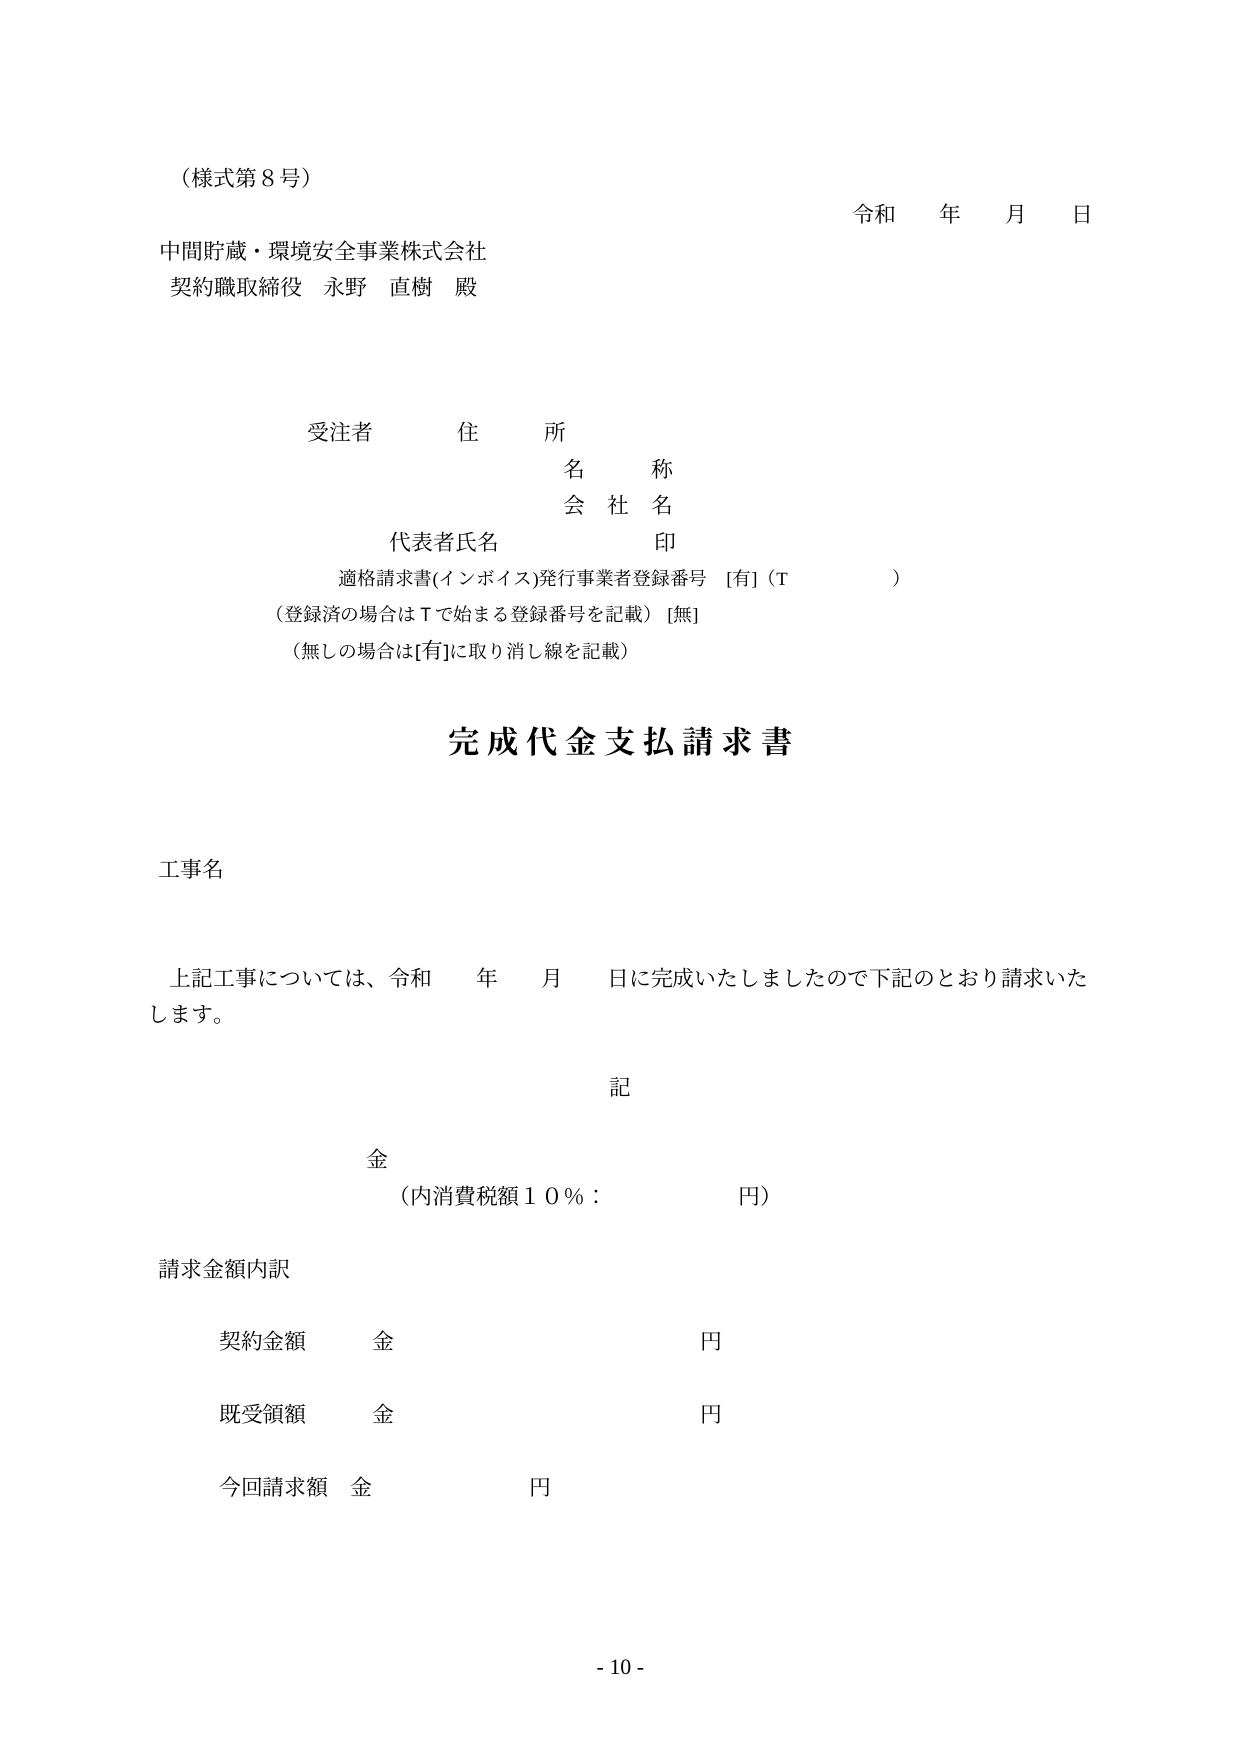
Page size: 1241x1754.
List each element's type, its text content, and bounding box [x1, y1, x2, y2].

text 契約金額 金 円 [148, 1322, 1092, 1358]
text 記 [148, 1068, 1092, 1104]
text 契約職取締役 永野 直樹 殿 [148, 268, 1092, 304]
text （無しの場合は[有]に取り消し線を記載） [148, 631, 1092, 668]
text 名 称 [148, 449, 1092, 486]
text 中間貯蔵・環境安全事業株式会社 [148, 231, 1092, 268]
text 工事名 [148, 849, 1092, 886]
text 既受領額 金 円 [148, 1395, 1092, 1431]
text 令和 年 月 日 [148, 195, 1092, 231]
text 今回請求額 金 円 （様式第９号） [148, 1467, 1092, 1504]
text 会 社 名 [148, 486, 1092, 522]
text 金 [148, 1140, 1092, 1177]
text 完 成 代 金 支 払 請 求 書 [148, 704, 1092, 777]
text 代表者氏名 印 [148, 522, 1092, 559]
text 請求金額内訳 [148, 1249, 1092, 1286]
text （登録済の場合はTで始まる登録番号を記載） [無] [148, 595, 1092, 631]
text 受注者 住 所 [148, 413, 1092, 449]
text （内消費税額１０％： 円） [148, 1177, 1092, 1213]
text （様式第８号） [148, 159, 1092, 195]
text 適格請求書(インボイス)発行事業者登録番号 [有]（T ） [148, 559, 1102, 595]
text 上記工事については、令和 年 月 日に完成いたしましたので下記のとおり請求いたします。 [148, 958, 1092, 1031]
